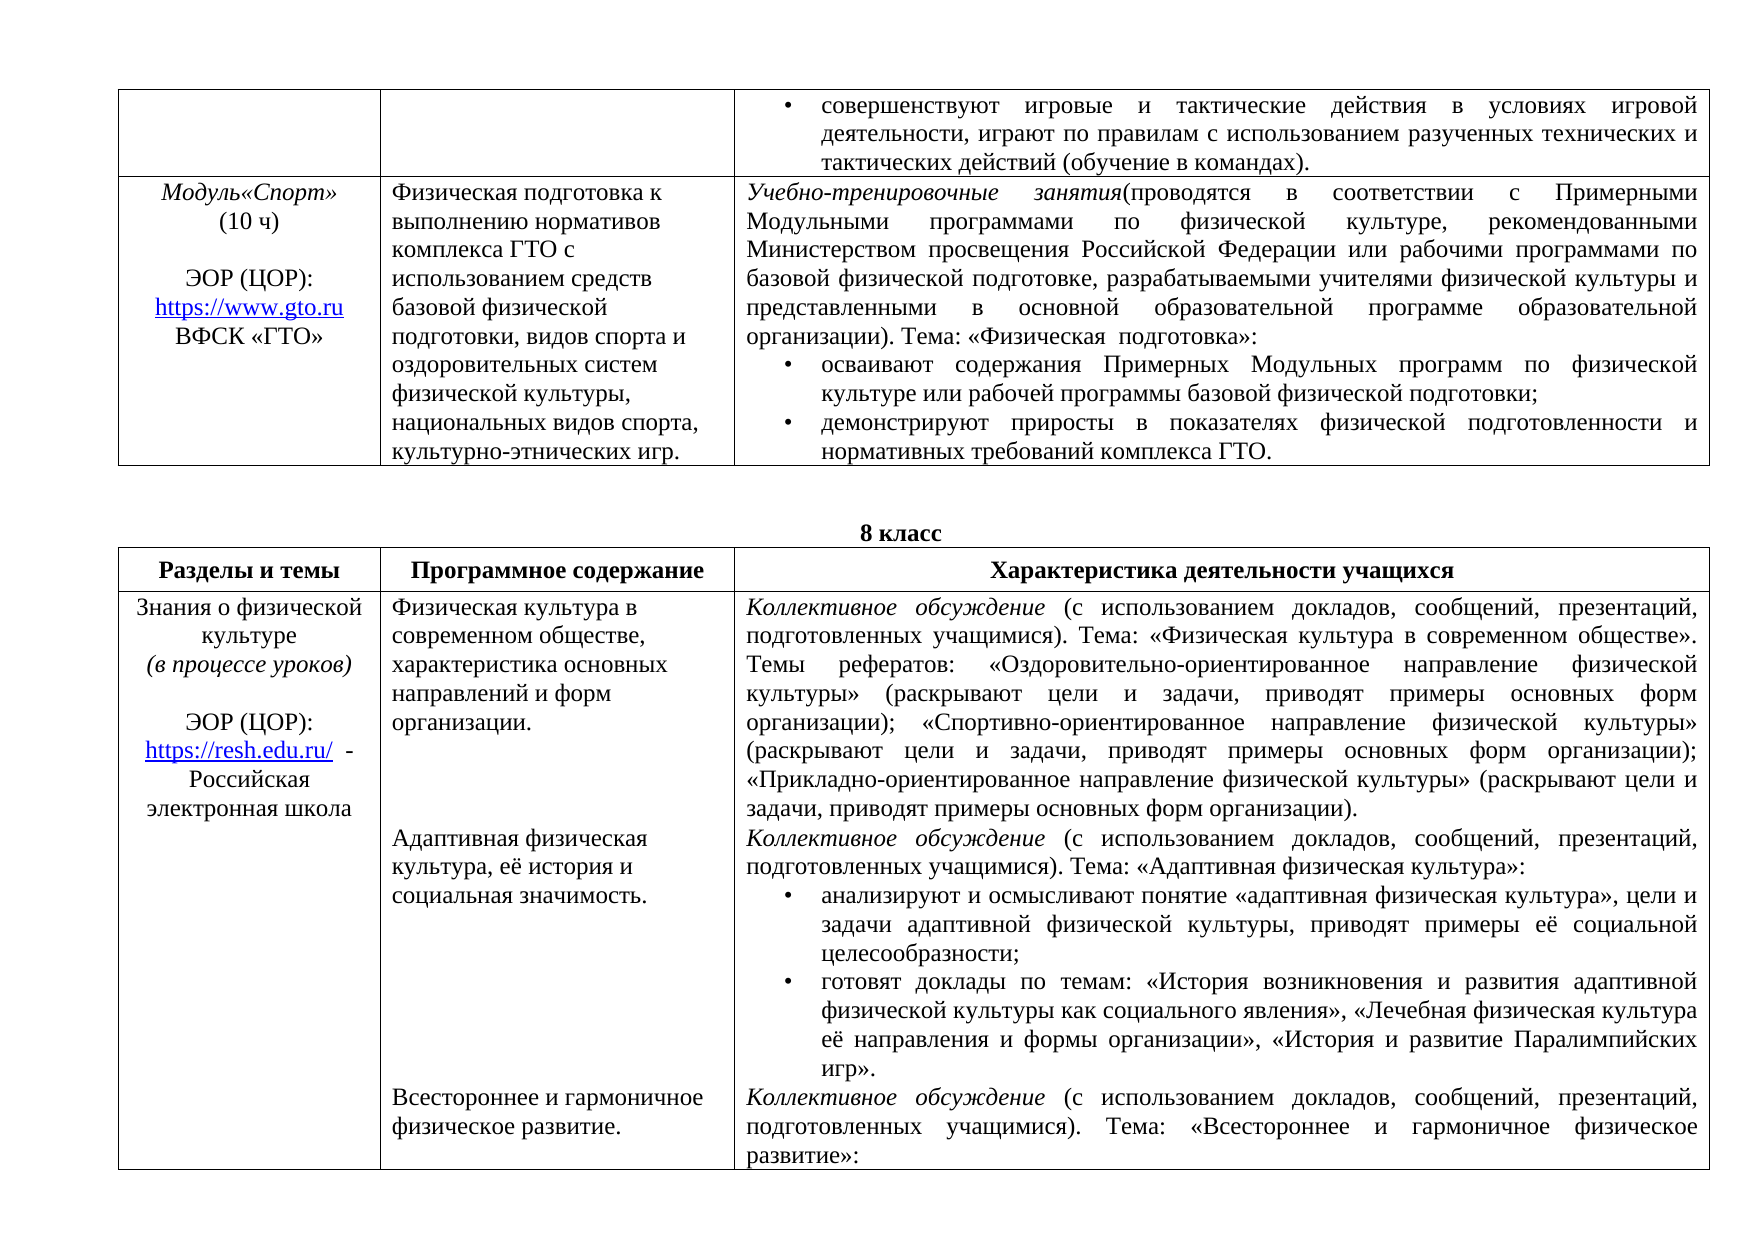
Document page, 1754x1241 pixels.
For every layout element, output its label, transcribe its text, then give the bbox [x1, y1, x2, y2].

table_cell Модуль«Спорт» (10 ч) ЭОР (ЦОР): https://www.gto.ru ВФСК «ГТО» [119, 177, 380, 464]
table_cell Коллективное обсуждение (с использованием докладов, сообщений, презентаций, подготовленных учащимися). Тема: «Адаптивная физическая культура»: анализируют и осмысливают понятие «адаптивная физическая культура», цели и задачи адаптивной физической культуры, приводят примеры её социальной целесообразности; готовят доклады по темам: «История возникновения и развития адаптивной физической культуры как социального явления», «Лечебная физическая культура её направления и формы организации», «История и развитие Паралимпийских игр». [735, 822, 1709, 1081]
table_cell Учебно-тренировочные занятия(проводятся в соответствии с Примерными Модульными программами по физической культуре, рекомендованными Министерством просвещения Российской Федерации или рабочими программами по базовой физической подготовке, разрабатываемыми учителями физической культуры и представленными в основной образовательной программе образовательной организации). Тема: «Физическая подготовка»: осваивают содержания Примерных Модульных программ по физической культуре или рабочей программы базовой физической подготовки; демонстрируют приросты в показателях физической подготовленности и нормативных требований комплекса ГТО. [735, 177, 1709, 464]
table_cell Физическая культура в современном обществе, характеристика основных направлений и форм организации. [381, 592, 734, 822]
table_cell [381, 90, 734, 176]
table_header Разделы и темы [119, 548, 380, 591]
table_cell Знания о физической культуре (в процессе уроков) ЭОР (ЦОР): https://resh.edu.ru/ - Российская электронная школа [119, 592, 380, 1169]
table_cell Коллективное обсуждение (с использованием докладов, сообщений, презентаций, подготовленных учащимися). Тема: «Физическая культура в современном обществе». Темы рефератов: «Оздоровительно-ориентированное направление физической культуры» (раскрывают цели и задачи, приводят примеры основных форм организации); «Спортивно-ориентированное направление физической культуры» (раскрывают цели и задачи, приводят примеры основных форм организации); «Прикладно-ориентированное направление физической культуры» (раскрывают цели и задачи, приводят примеры основных форм организации). [735, 592, 1709, 822]
table_header Характеристика деятельности учащихся [735, 548, 1709, 591]
text 8 класс [118, 518, 1683, 547]
table_cell Адаптивная физическая культура, её история и социальная значимость. [381, 822, 734, 1081]
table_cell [735, 1081, 1709, 1169]
table_header Программное содержание [381, 548, 734, 591]
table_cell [381, 1081, 734, 1169]
table_cell Физическая подготовка к выполнению нормативов комплекса ГТО с использованием средств базовой физической подготовки, видов спорта и оздоровительных систем физической культуры, национальных видов спорта, культурно-этнических игр. [381, 177, 734, 464]
